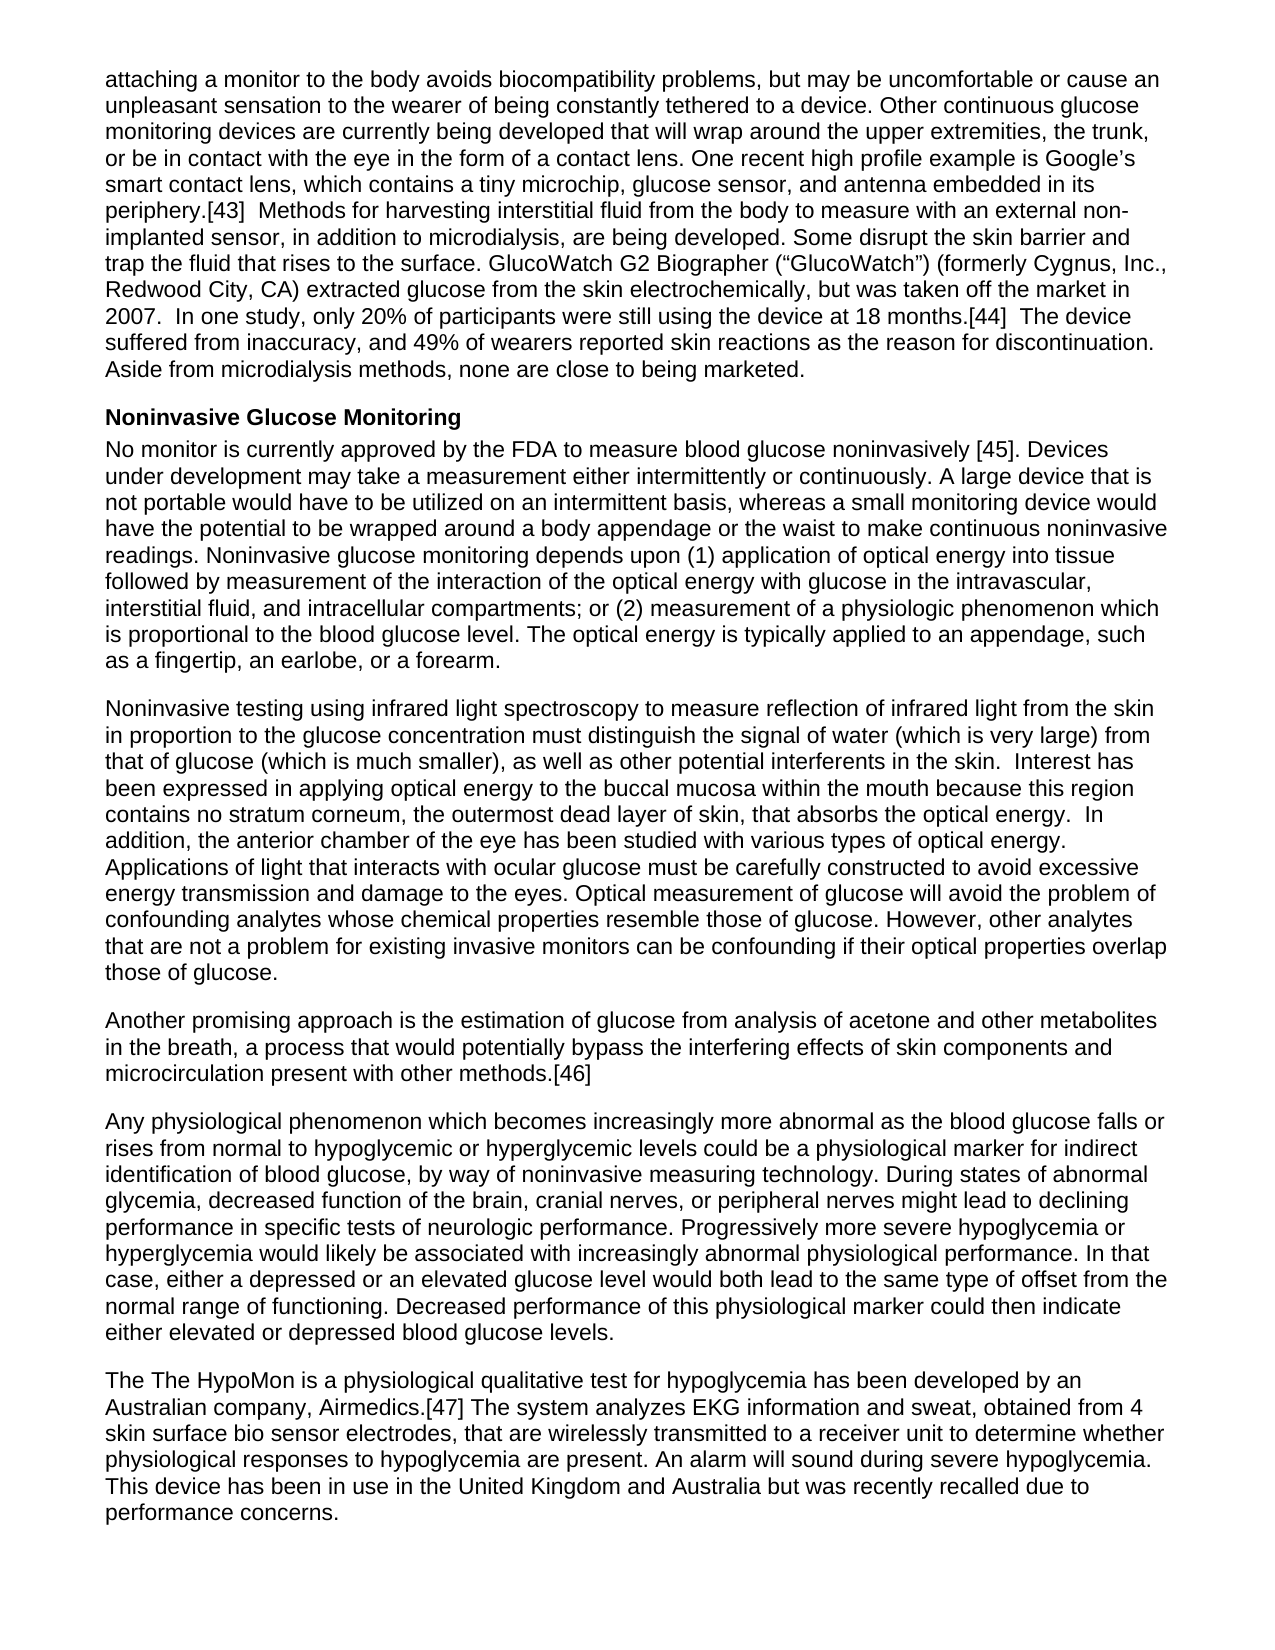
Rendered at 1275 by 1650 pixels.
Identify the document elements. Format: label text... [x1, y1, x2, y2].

text Another promising approach is the estimation of glucose from analysis of acetone and other metabolites in the breath, a process that would potentially bypass the interfering effects of skin components and microcirculation present with other methods.[46] [105, 1007, 1170, 1086]
text No monitor is currently approved by the FDA to measure blood glucose noninvasively [45]. Devices under development may take a measurement either intermittently or continuously. A large device that is not portable would have to be utilized on an intermittent basis, whereas a small monitoring device would have the potential to be wrapped around a body appendage or the waist to make continuous noninvasive readings. Noninvasive glucose monitoring depends upon (1) application of optical energy into tissue followed by measurement of the interaction of the optical energy with glucose in the intravascular, interstitial fluid, and intracellular compartments; or (2) measurement of a physiologic phenomenon which is proportional to the blood glucose level. The optical energy is typically applied to an appendage, such as a fingertip, an earlobe, or a forearm. [105, 436, 1170, 673]
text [105, 66, 1170, 382]
text The The HypoMon is a physiological qualitative test for hypoglycemia has been developed by an Australian company, Airmedics.[47] The system analyzes EKG information and sweat, obtained from 4 skin surface bio sensor electrodes, that are wirelessly transmitted to a receiver unit to determine whether physiological responses to hypoglycemia are present. An alarm will sound during severe hypoglycemia. This device has been in use in the United Kingdom and Australia but was recently recalled due to performance concerns. [105, 1367, 1170, 1525]
text Noninvasive testing using infrared light spectroscopy to measure reflection of infrared light from the skin in proportion to the glucose concentration must distinguish the signal of water (which is very large) from that of glucose (which is much smaller), as well as other potential interferents in the skin. Interest has been expressed in applying optical energy to the buccal mucosa within the mouth because this region contains no stratum corneum, the outermost dead layer of skin, that absorbs the optical energy. In addition, the anterior chamber of the eye has been studied with various types of optical energy. Applications of light that interacts with ocular glucose must be carefully constructed to avoid excessive energy transmission and damage to the eyes. Optical measurement of glucose will avoid the problem of confounding analytes whose chemical properties resemble those of glucose. However, other analytes that are not a problem for existing invasive monitors can be confounding if their optical properties overlap those of glucose. [105, 695, 1170, 985]
text Any physiological phenomenon which becomes increasingly more abnormal as the blood glucose falls or rises from normal to hypoglycemic or hyperglycemic levels could be a physiological marker for indirect identification of blood glucose, by way of noninvasive measuring technology. During states of abnormal glycemia, decreased function of the brain, cranial nerves, or peripheral nerves might lead to declining performance in specific tests of neurologic performance. Progressively more severe hypoglycemia or hyperglycemia would likely be associated with increasingly abnormal physiological performance. In that case, either a depressed or an elevated glucose level would both lead to the same type of offset from the normal range of functioning. Decreased performance of this physiological marker could then indicate either elevated or depressed blood glucose levels. [105, 1108, 1170, 1345]
text Noninvasive Glucose Monitoring [105, 404, 1170, 430]
